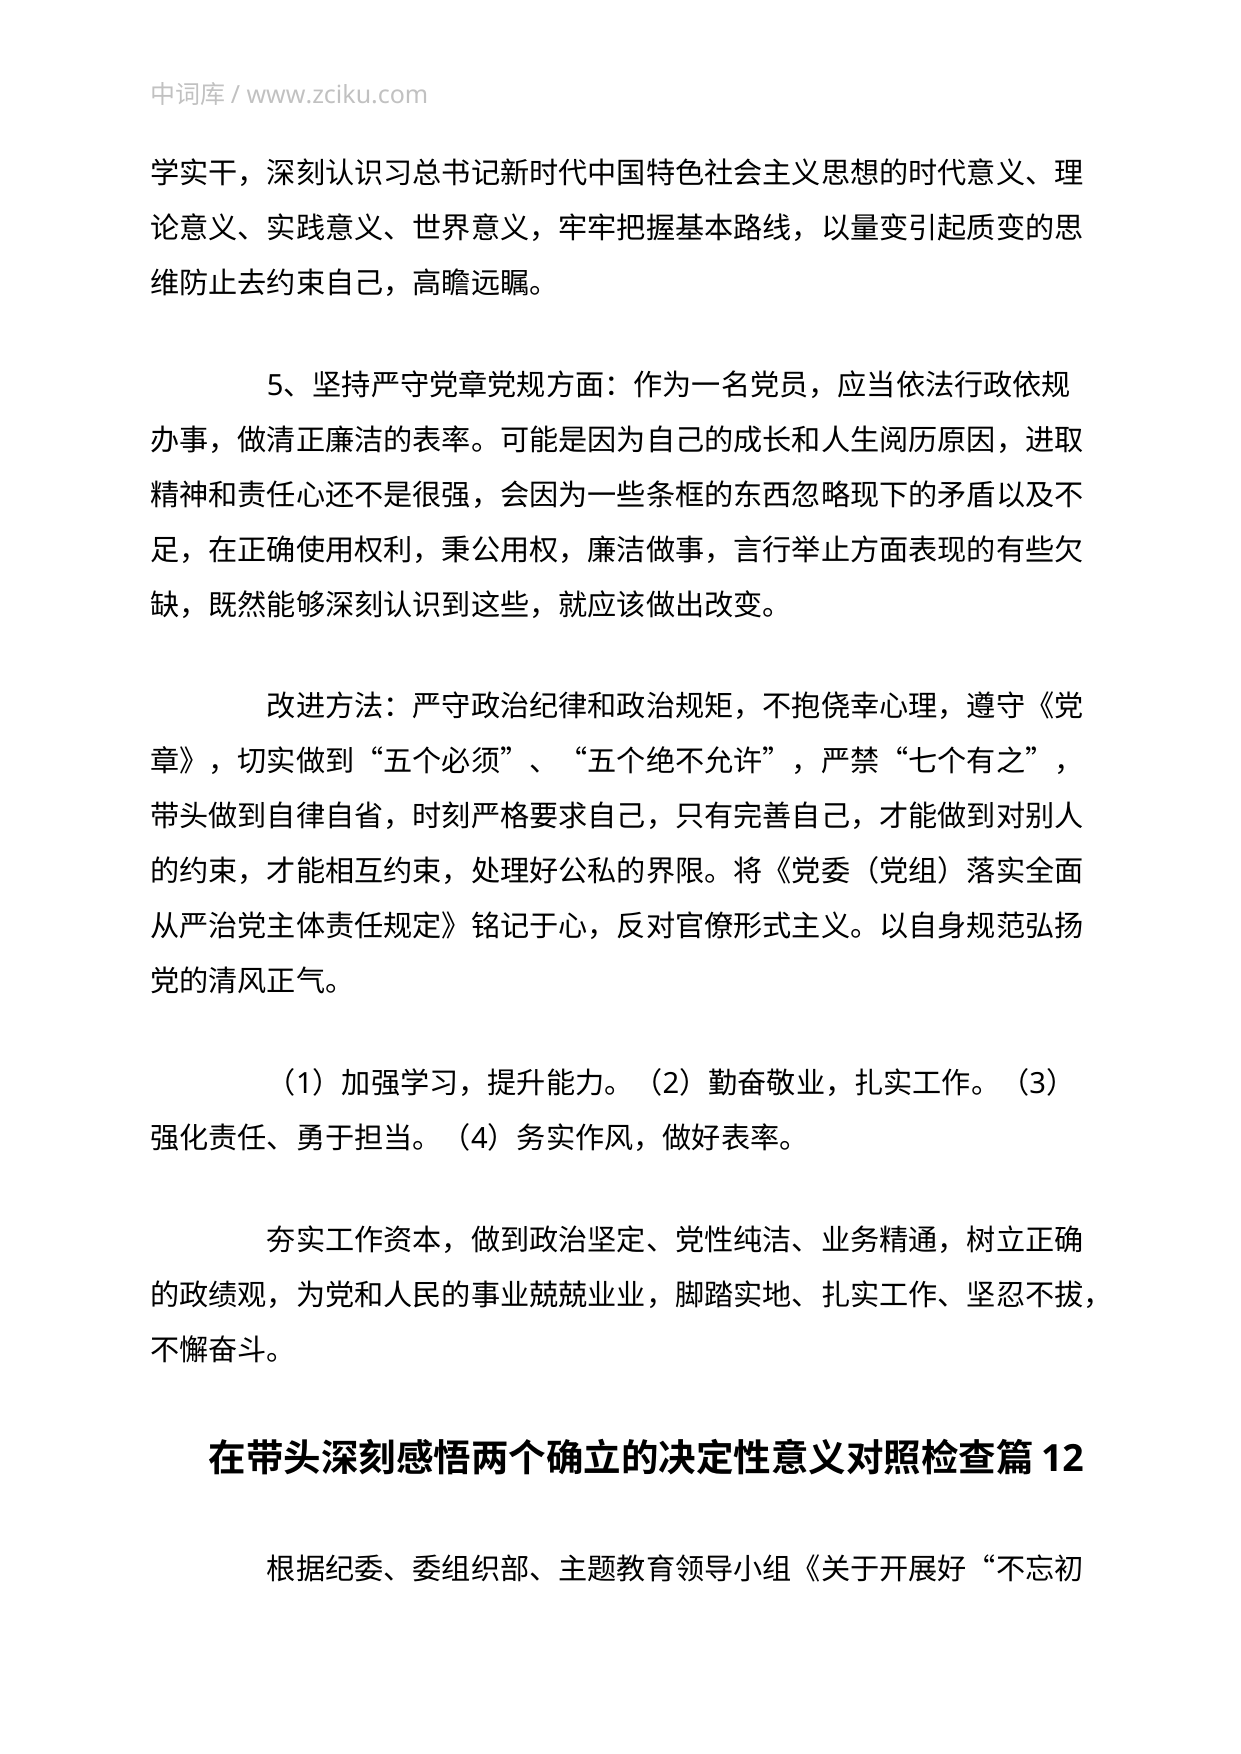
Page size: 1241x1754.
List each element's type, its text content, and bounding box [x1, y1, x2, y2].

text 5、坚持严守党章党规方面：作为一名党员，应当依法行政依规办事，做清正廉洁的表率。可能是因为自己的成长和人生阅历原因，进取精神和责任心还不是很强，会因为一些条框的东西忽略现下的矛盾以及不足，在正确使用权利，秉公用权，廉洁做事，言行举止方面表现的有些欠缺，既然能够深刻认识到这些，就应该做出改变。 [150, 362, 1090, 623]
text 夯实工作资本，做到政治坚定、党性纯洁、业务精通，树立正确的政绩观，为党和人民的事业兢兢业业，脚踏实地、扎实工作、坚忍不拔，不懈奋斗。 [150, 1216, 1090, 1368]
text 在带头深刻感悟两个确立的决定性意义对照检查篇12 [150, 1428, 1090, 1482]
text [150, 1545, 1090, 1588]
text （1）加强学习，提升能力。（2）勤奋敬业，扎实工作。（3）强化责任、勇于担当。（4）务实作风，做好表率。 [150, 1059, 1090, 1157]
text 改进方法：严守政治纪律和政治规矩，不抱侥幸心理，遵守《党章》，切实做到“五个必须”、“五个绝不允许”，严禁“七个有之”，带头做到自律自省，时刻严格要求自己，只有完善自己，才能做到对别人的约束，才能相互约束，处理好公私的界限。将《党委（党组）落实全面从严治党主体责任规定》铭记于心，反对官僚形式主义。以自身规范弘扬党的清风正气。 [150, 683, 1090, 1000]
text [150, 150, 1090, 302]
